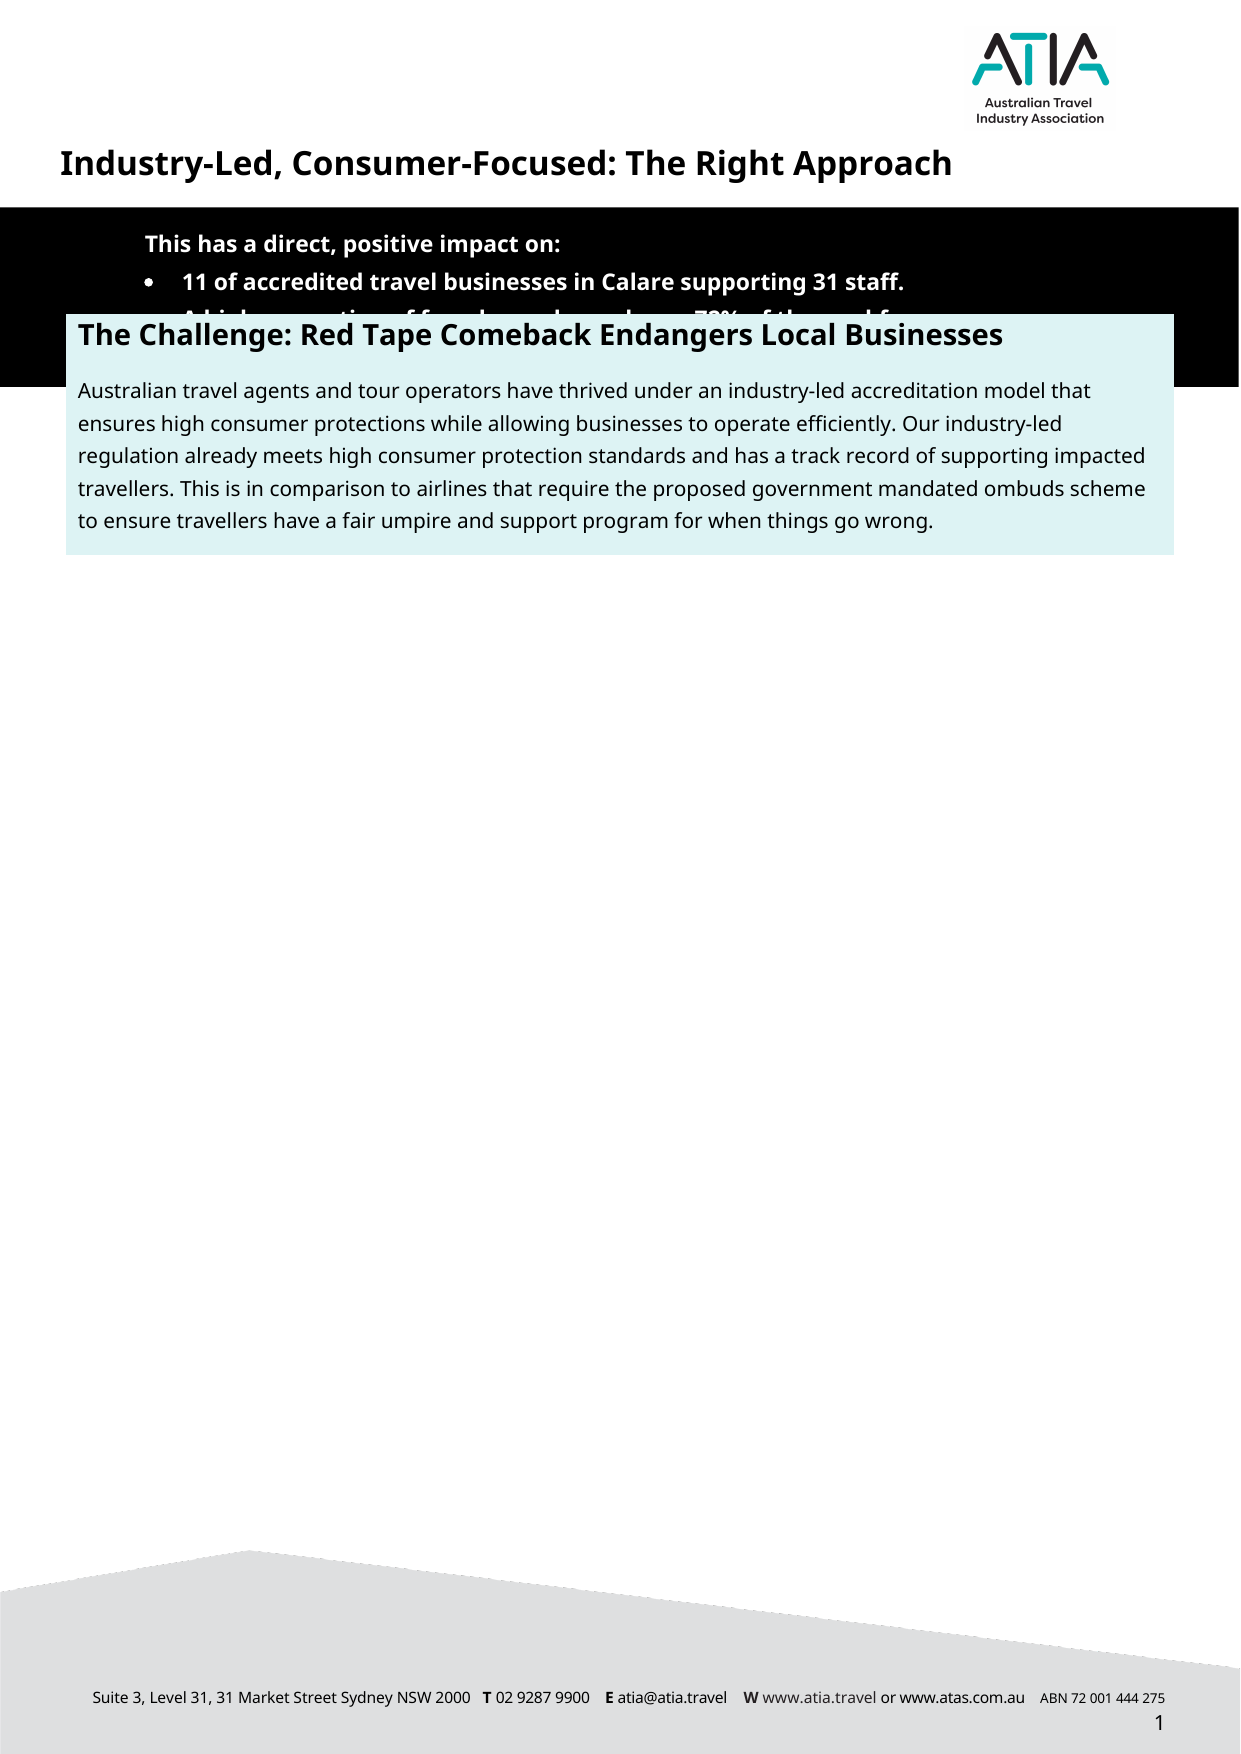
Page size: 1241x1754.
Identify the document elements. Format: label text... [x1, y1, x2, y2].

picture [0, 1550, 1241, 1754]
table_header The Challenge: Red Tape Comeback Endangers Local Businesses Australian travel agents and tour operators have thrived under an industry-led accreditation model that ensures high consumer protections while allowing businesses to operate efficiently. Our industry-led regulation already meets high consumer protection standards and has a track record of supporting impacted travellers. This is in comparison to airlines that require the proposed government mandated ombuds scheme to ensure travellers have a fair umpire and support program for when things go wrong. [66, 314, 1174, 555]
picture [963, 26, 1117, 131]
text Industry-Led, Consumer-Focused: The Right Approach [60, 140, 1229, 186]
